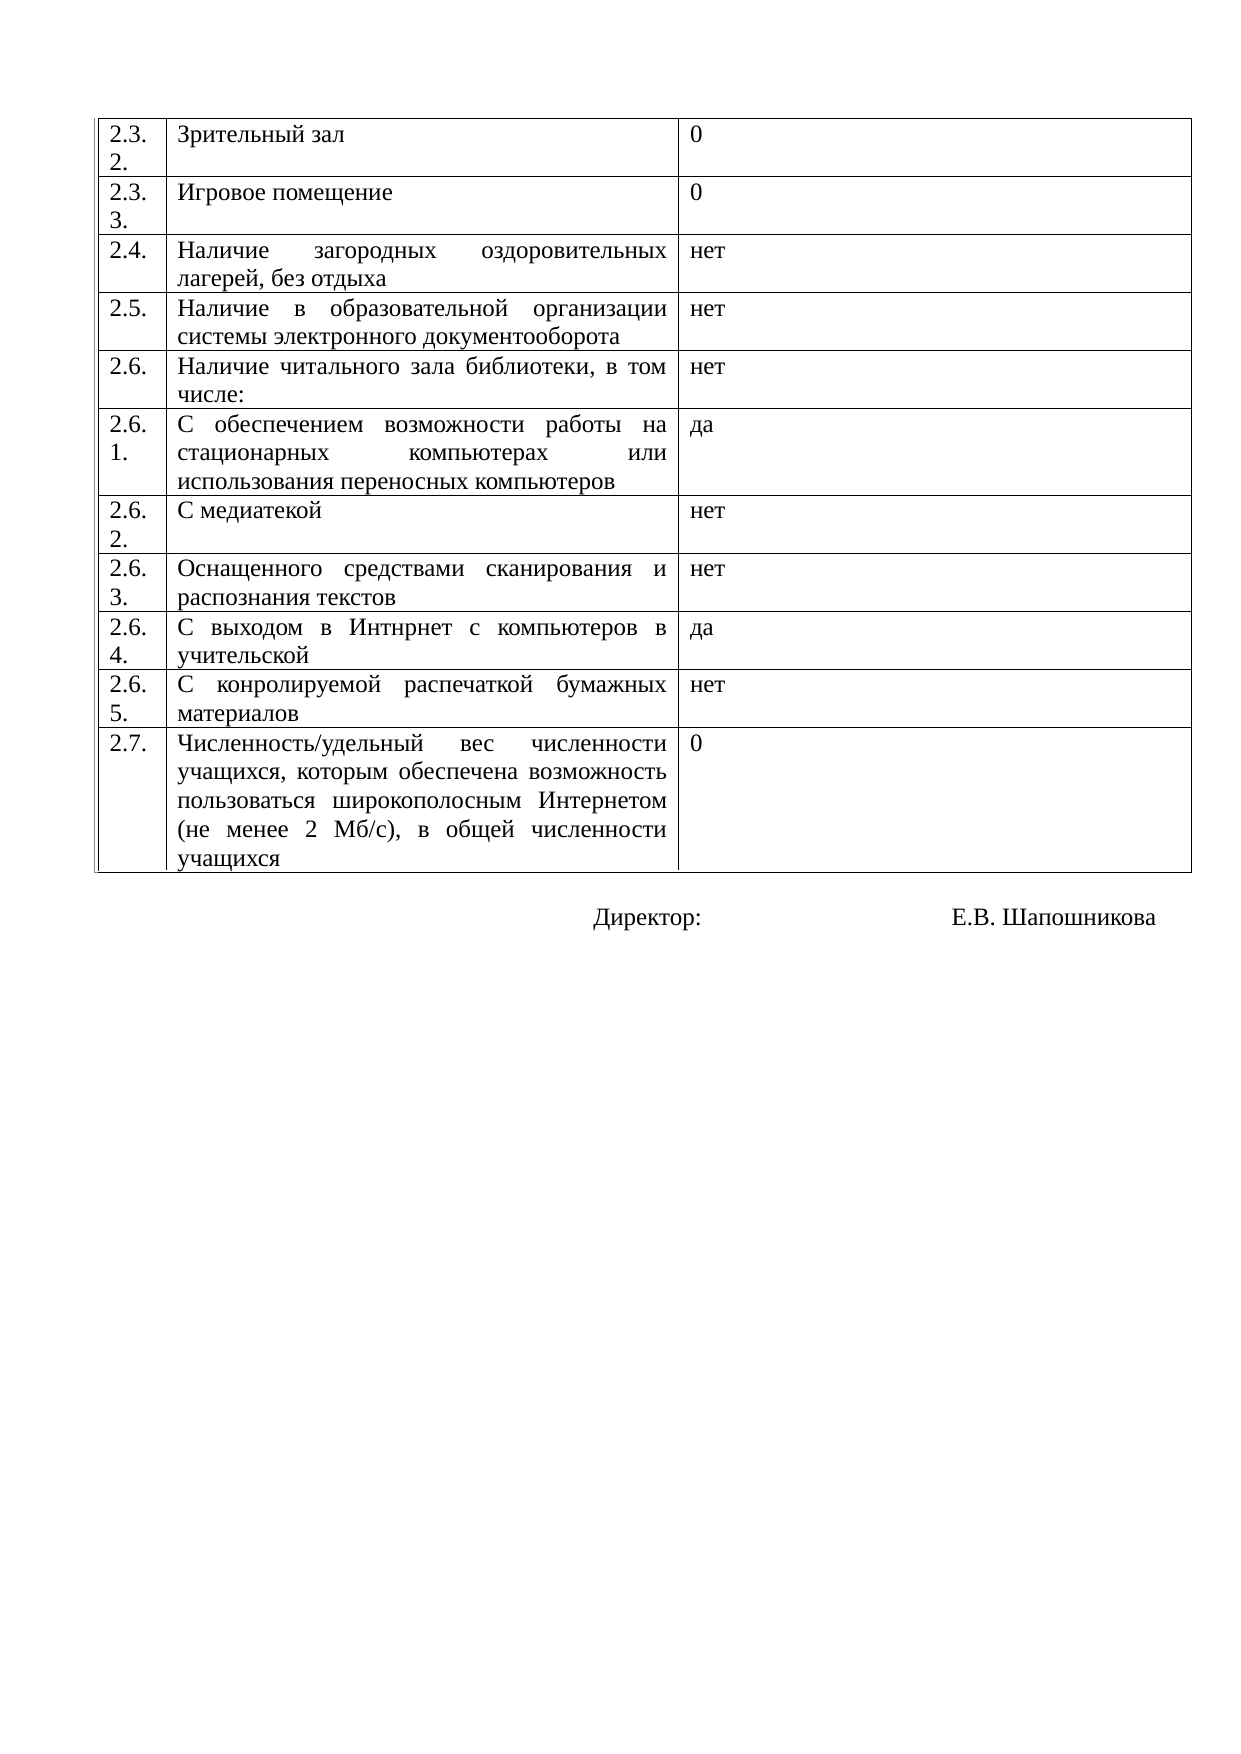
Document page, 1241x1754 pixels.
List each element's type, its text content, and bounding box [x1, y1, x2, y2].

table_cell 2.6.4. [99, 612, 166, 669]
table_cell Наличие читального зала библиотеки, в том числе: [167, 351, 678, 408]
table_cell нет [679, 670, 1191, 727]
table_cell Наличие загородных оздоровительных лагерей, без отдыха [167, 235, 678, 292]
table_cell С конролируемой распечаткой бумажных материалов [167, 670, 678, 727]
table_cell Численность/удельный вес численности учащихся, которым обеспечена возможность пользоваться широкополосным Интернетом (не менее 2 Мб/с), в общей численности учащихся [166, 728, 678, 871]
table_cell да [679, 409, 1191, 495]
table_cell С обеспечением возможности работы на стационарных компьютерах или использования переносных компьютеров [167, 409, 678, 495]
table_cell нет [679, 293, 1191, 350]
table_cell нет [679, 496, 1191, 553]
table_cell 2.7. [99, 728, 166, 871]
table_cell Наличие в образовательной организации системы электронного документооборота [167, 293, 678, 350]
table_cell 0 [679, 119, 1191, 176]
table_cell 2.5. [99, 293, 166, 350]
table_cell 2.6.2. [99, 496, 166, 553]
table_cell да [679, 612, 1191, 669]
table_cell 2.4. [99, 235, 166, 292]
table_cell 2.6. [99, 351, 166, 408]
table_cell 2.6.1. [99, 409, 166, 495]
table_cell 2.3.3. [99, 177, 166, 234]
table_cell С выходом в Интнрнет с компьютеров в учительской [167, 612, 678, 669]
table_cell 2.6.3. [99, 554, 166, 611]
table_cell Оснащенного средствами сканирования и распознания текстов [167, 554, 678, 611]
text Директор: Е.В. Шапошникова [118, 902, 1181, 930]
table_cell 0 [679, 728, 1191, 871]
table_cell 0 [679, 177, 1191, 234]
table_cell 2.3.2. [99, 119, 166, 176]
table_cell 2.6.5. [99, 670, 166, 727]
table_cell нет [679, 351, 1191, 408]
table_cell нет [679, 235, 1191, 292]
table_cell С медиатекой [167, 496, 678, 553]
table_cell Зрительный зал [167, 119, 678, 176]
table_cell нет [679, 554, 1191, 611]
table_cell Игровое помещение [167, 177, 678, 234]
